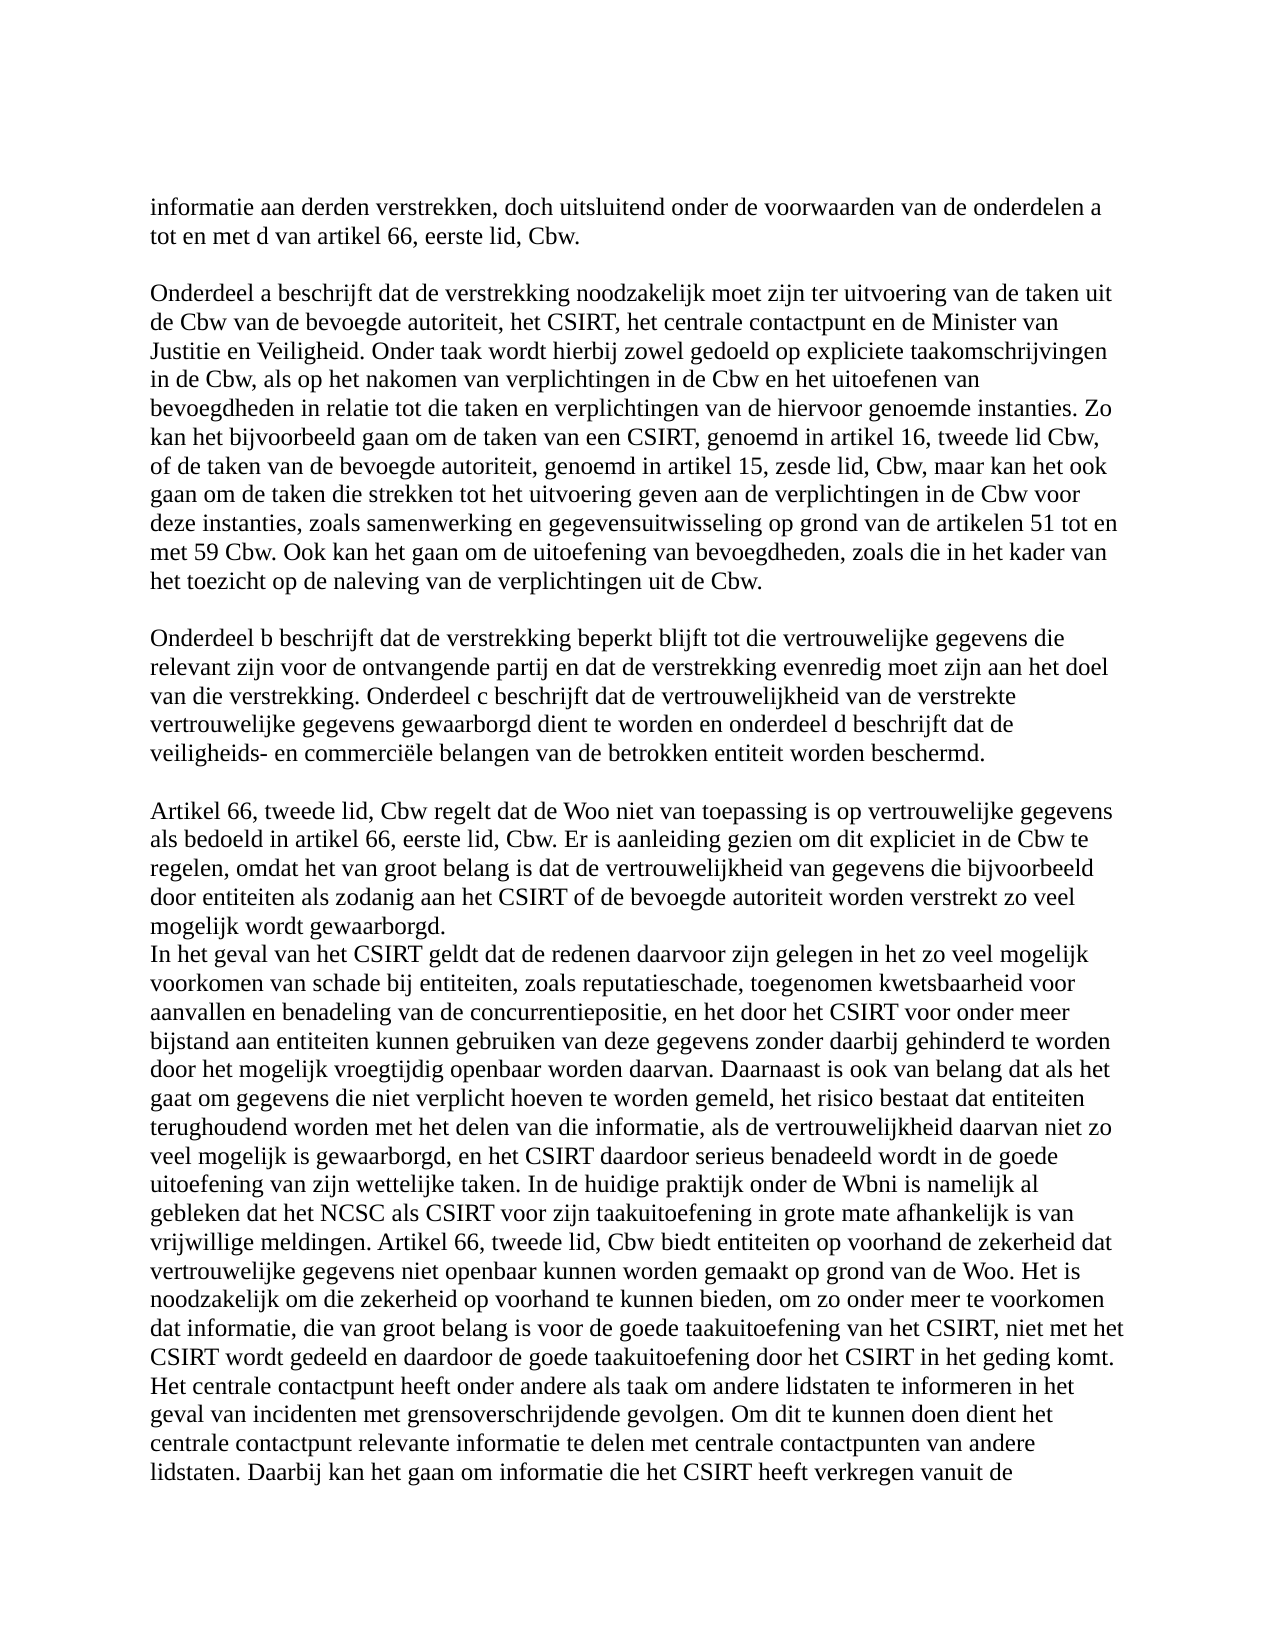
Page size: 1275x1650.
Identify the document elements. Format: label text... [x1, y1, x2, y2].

text Onderdeel b beschrijft dat de verstrekking beperkt blijft tot die vertrouwelijke gegevens die relevant zijn voor de ontvangende partij en dat de verstrekking evenredig moet zijn aan het doel van die verstrekking. Onderdeel c beschrijft dat de vertrouwelijkheid van de verstrekte vertrouwelijke gegevens gewaarborgd dient te worden en onderdeel d beschrijft dat de veiligheids- en commerciële belangen van de betrokken entiteit worden beschermd. [150, 623, 1125, 767]
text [150, 1371, 1125, 1486]
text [150, 192, 1125, 249]
text Artikel 66, tweede lid, Cbw regelt dat de Woo niet van toepassing is op vertrouwelijke gegevens als bedoeld in artikel 66, eerste lid, Cbw. Er is aanleiding gezien om dit expliciet in de Cbw te regelen, omdat het van groot belang is dat de vertrouwelijkheid van gegevens die bijvoorbeeld door entiteiten als zodanig aan het CSIRT of de bevoegde autoriteit worden verstrekt zo veel mogelijk wordt gewaarborgd. [150, 796, 1125, 939]
text In het geval van het CSIRT geldt dat de redenen daarvoor zijn gelegen in het zo veel mogelijk voorkomen van schade bij entiteiten, zoals reputatieschade, toegenomen kwetsbaarheid voor aanvallen en benadeling van de concurrentiepositie, en het door het CSIRT voor onder meer bijstand aan entiteiten kunnen gebruiken van deze gegevens zonder daarbij gehinderd te worden door het mogelijk vroegtijdig openbaar worden daarvan. Daarnaast is ook van belang dat als het gaat om gegevens die niet verplicht hoeven te worden gemeld, het risico bestaat dat entiteiten terughoudend worden met het delen van die informatie, als de vertrouwelijkheid daarvan niet zo veel mogelijk is gewaarborgd, en het CSIRT daardoor serieus benadeeld wordt in de goede uitoefening van zijn wettelijke taken. In de huidige praktijk onder de Wbni is namelijk al gebleken dat het NCSC als CSIRT voor zijn taakuitoefening in grote mate afhankelijk is van vrijwillige meldingen. Artikel 66, tweede lid, Cbw biedt entiteiten op voorhand de zekerheid dat vertrouwelijke gegevens niet openbaar kunnen worden gemaakt op grond van de Woo. Het is noodzakelijk om die zekerheid op voorhand te kunnen bieden, om zo onder meer te voorkomen dat informatie, die van groot belang is voor de goede taakuitoefening van het CSIRT, niet met het CSIRT wordt gedeeld en daardoor de goede taakuitoefening door het CSIRT in het geding komt. [150, 939, 1125, 1371]
text Onderdeel a beschrijft dat de verstrekking noodzakelijk moet zijn ter uitvoering van de taken uit de Cbw van de bevoegde autoriteit, het CSIRT, het centrale contactpunt en de Minister van Justitie en Veiligheid. Onder taak wordt hierbij zowel gedoeld op expliciete taakomschrijvingen in de Cbw, als op het nakomen van verplichtingen in de Cbw en het uitoefenen van bevoegdheden in relatie tot die taken en verplichtingen van de hiervoor genoemde instanties. Zo kan het bijvoorbeeld gaan om de taken van een CSIRT, genoemd in artikel 16, tweede lid Cbw, of de taken van de bevoegde autoriteit, genoemd in artikel 15, zesde lid, Cbw, maar kan het ook gaan om de taken die strekken tot het uitvoering geven aan de verplichtingen in de Cbw voor deze instanties, zoals samenwerking en gegevensuitwisseling op grond van de artikelen 51 tot en met 59 Cbw. Ook kan het gaan om de uitoefening van bevoegdheden, zoals die in het kader van het toezicht op de naleving van de verplichtingen uit de Cbw. [150, 278, 1125, 594]
